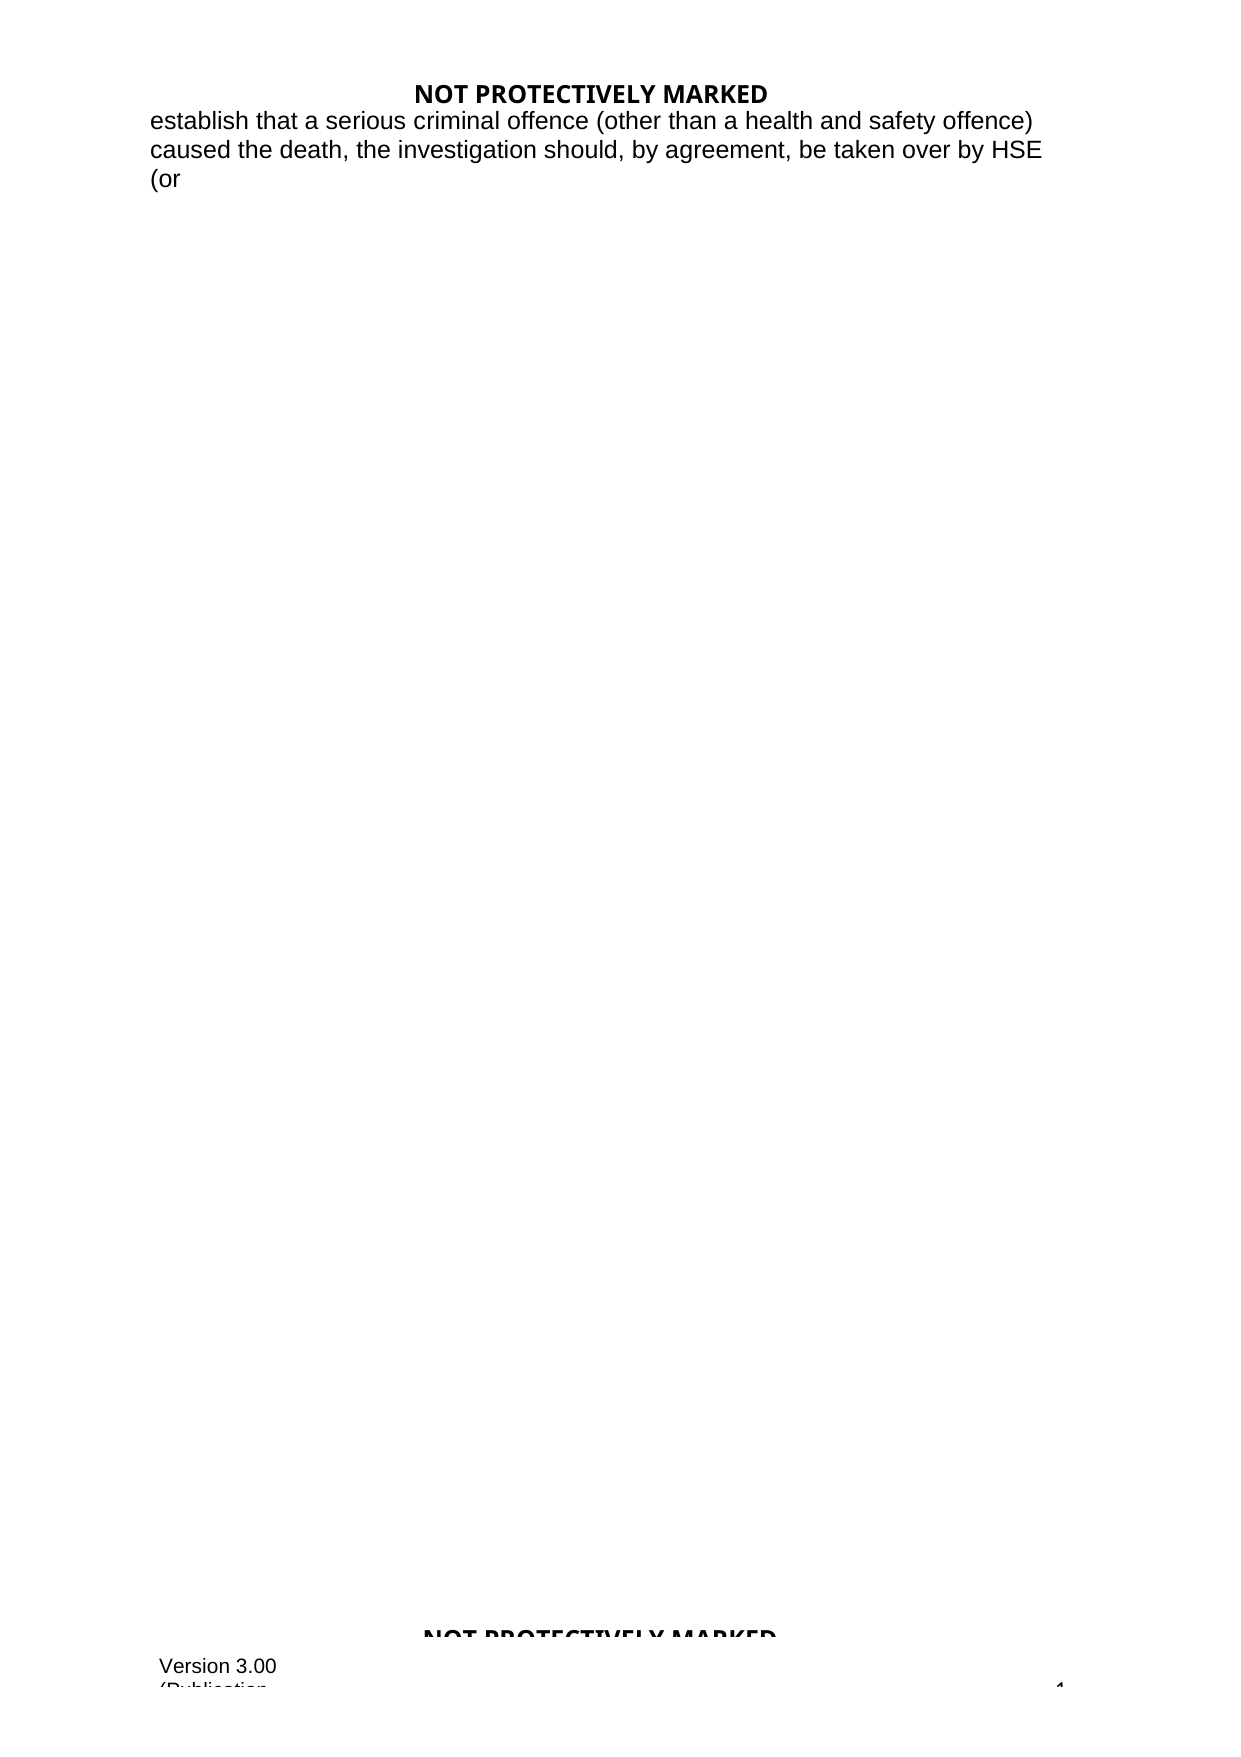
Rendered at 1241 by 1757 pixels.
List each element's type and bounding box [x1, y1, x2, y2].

text [150, 106, 1079, 192]
